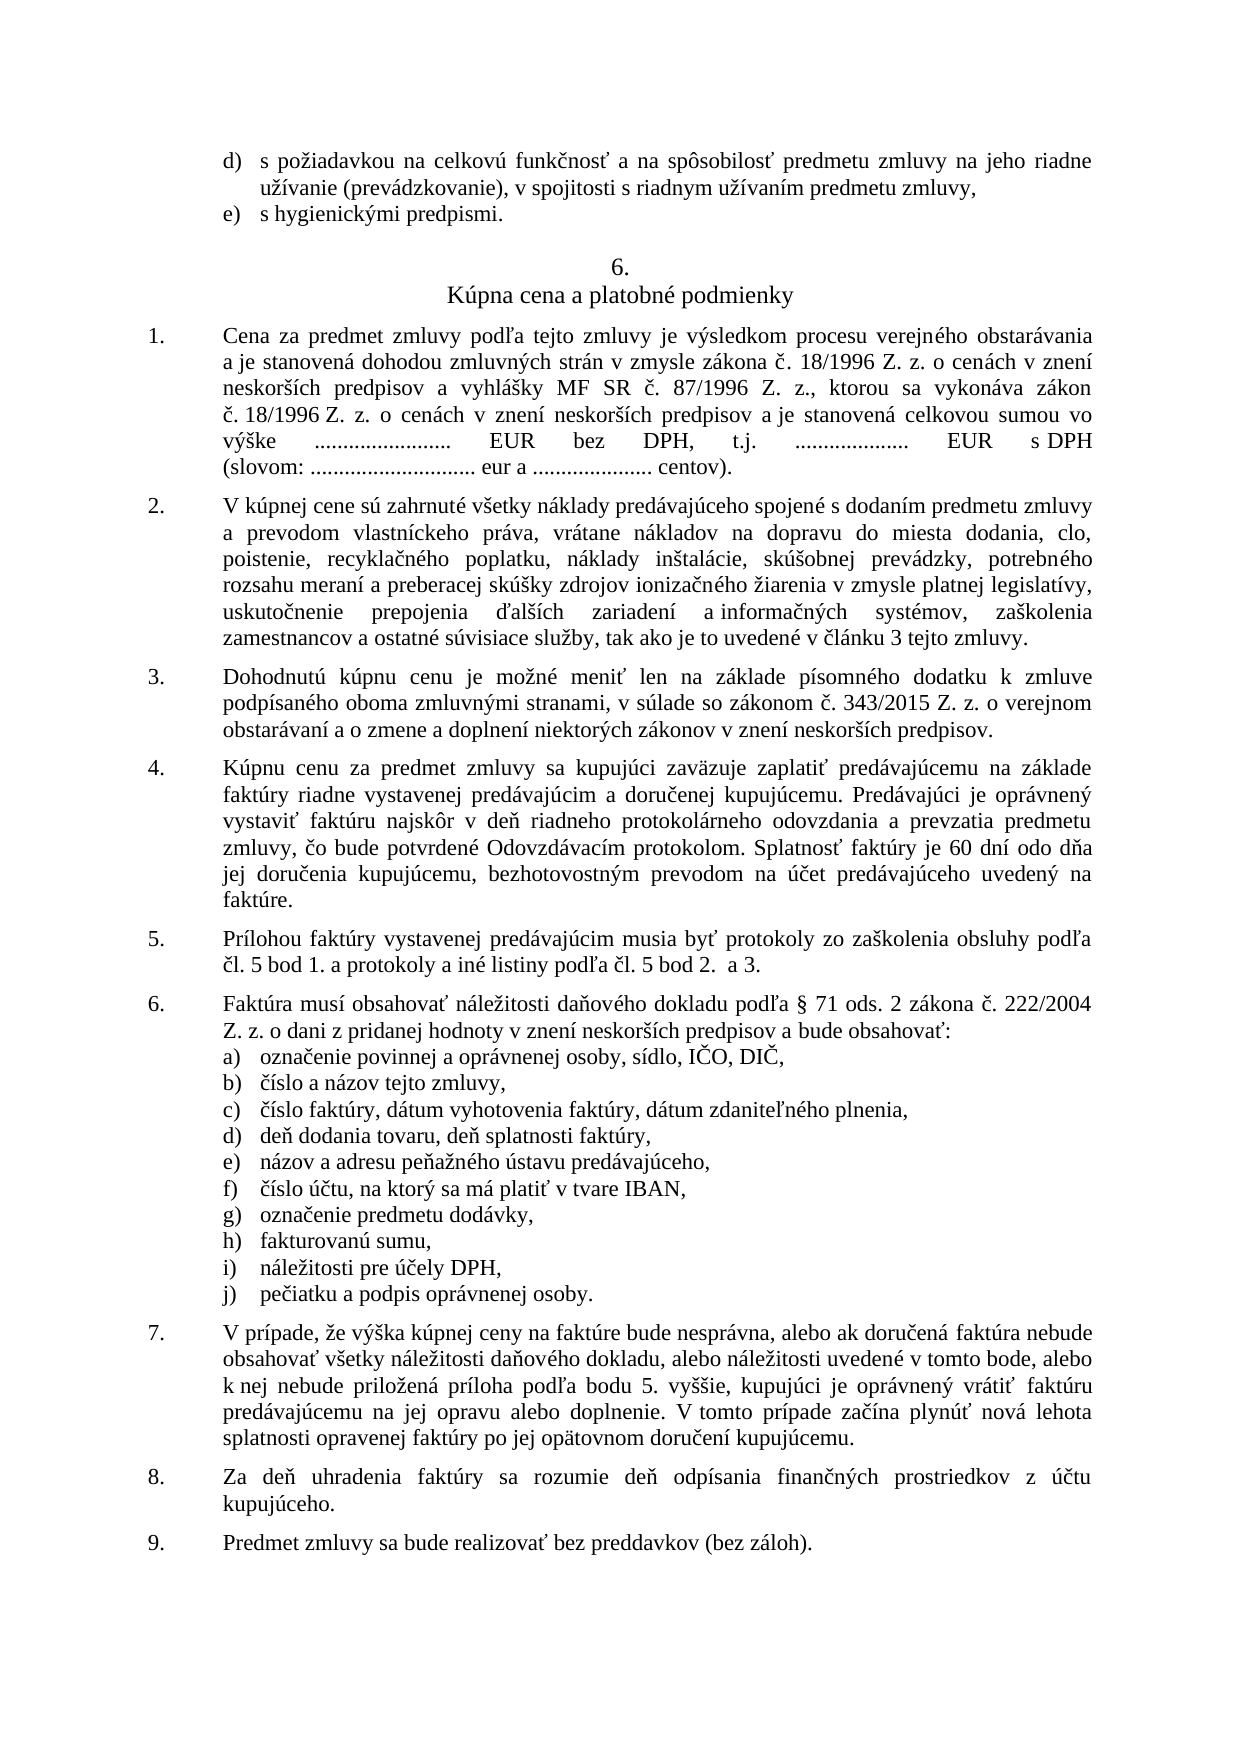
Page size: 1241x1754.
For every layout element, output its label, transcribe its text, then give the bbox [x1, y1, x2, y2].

list označenie povinnej a oprávnenej osoby, sídlo, IČO, DIČ, [223, 1043, 1093, 1069]
list označenie predmetu dodávky, [223, 1201, 1093, 1227]
list náležitosti pre účely DPH, [223, 1254, 1093, 1280]
list Za deň uhradenia faktúry sa rozumie deň odpísania finančných prostriedkov z účtu kupujúceho. [148, 1463, 1093, 1516]
list číslo faktúry, dátum vyhotovenia faktúry, dátum zdaniteľného plnenia, [223, 1096, 1093, 1122]
list s hygienickými predpismi. [223, 200, 1093, 227]
list číslo a názov tejto zmluvy, [223, 1069, 1093, 1096]
list Faktúra musí obsahovať náležitosti daňového dokladu podľa § 71 ods. 2 zákona č. 222/2004 Z. z. o dani z pridanej hodnoty v znení neskorších predpisov a bude obsahovať: [148, 990, 1093, 1043]
list fakturovanú sumu, [223, 1227, 1093, 1254]
list Kúpnu cenu za predmet zmluvy sa kupujúci zaväzuje zaplatiť predávajúcemu na základe faktúry riadne vystavenej predávajúcim a doručenej kupujúcemu. Predávajúci je oprávnený vystaviť faktúru najskôr v deň riadneho protokolárneho odovzdania a prevzatia predmetu zmluvy, čo bude potvrdené Odovzdávacím protokolom. Splatnosť faktúry je 60 dní odo dňa jej doručenia kupujúcemu, bezhotovostným prevodom na účet predávajúceho uvedený na faktúre. [148, 754, 1093, 913]
list Prílohou faktúry vystavenej predávajúcim musia byť protokoly zo zaškolenia obsluhy podľa čl. 5 bod 1. a protokoly a iné listiny podľa čl. 5 bod 2. a 3. [148, 925, 1093, 978]
list Predmet zmluvy sa bude realizovať bez preddavkov (bez záloh). [148, 1528, 1093, 1555]
list V prípade, že výška kúpnej ceny na faktúre bude nesprávna, alebo ak doručená faktúra nebude obsahovať všetky náležitosti daňového dokladu, alebo náležitosti uvedené v tomto bode, alebo k nej nebude priložená príloha podľa bodu 5. vyššie, kupujúci je oprávnený vrátiť faktúru predávajúcemu na jej opravu alebo doplnenie. V tomto prípade začína plynúť nová lehota splatnosti opravenej faktúry po jej opätovnom doručení kupujúcemu. [148, 1319, 1093, 1451]
list názov a adresu peňažného ústavu predávajúceho, [223, 1148, 1093, 1175]
list Cena za predmet zmluvy podľa tejto zmluvy je výsledkom procesu verejného obstarávania a je stanovená dohodou zmluvných strán v zmysle zákona č. 18/1996 Z. z. o cenách v znení neskorších predpisov a vyhlášky MF SR č. 87/1996 Z. z., ktorou sa vykonáva zákon č. 18/1996 Z. z. o cenách v znení neskorších predpisov a je stanovená celkovou sumou vo výške ........................ EUR bez DPH, t.j. .................... EUR s DPH (slovom: ............................. eur a ..................... centov). [148, 322, 1093, 480]
list pečiatku a podpis oprávnenej osoby. [223, 1280, 1093, 1307]
list deň dodania tovaru, deň splatnosti faktúry, [223, 1122, 1093, 1148]
text Kúpna cena a platobné podmienky [148, 280, 1093, 309]
list V kúpnej cene sú zahrnuté všetky náklady predávajúceho spojené s dodaním predmetu zmluvy a prevodom vlastníckeho práva, vrátane nákladov na dopravu do miesta dodania, clo, poistenie, recyklačného poplatku, náklady inštalácie, skúšobnej prevádzky, potrebného rozsahu meraní a preberacej skúšky zdrojov ionizačného žiarenia v zmysle platnej legislatívy, uskutočnenie prepojenia ďalších zariadení a informačných systémov, zaškolenia zamestnancov a ostatné súvisiace služby, tak ako je to uvedené v článku 3 tejto zmluvy. [148, 492, 1093, 650]
list Dohodnutú kúpnu cenu je možné meniť len na základe písomného dodatku k zmluve podpísaného oboma zmluvnými stranami, v súlade so zákonom č. 343/2015 Z. z. o verejnom obstarávaní a o zmene a doplnení niektorých zákonov v znení neskorších predpisov. [148, 663, 1093, 742]
list s požiadavkou na celkovú funkčnosť a na spôsobilosť predmetu zmluvy na jeho riadne užívanie (prevádzkovanie), v spojitosti s riadnym užívaním predmetu zmluvy, [223, 148, 1093, 200]
list číslo účtu, na ktorý sa má platiť v tvare IBAN, [223, 1175, 1093, 1201]
